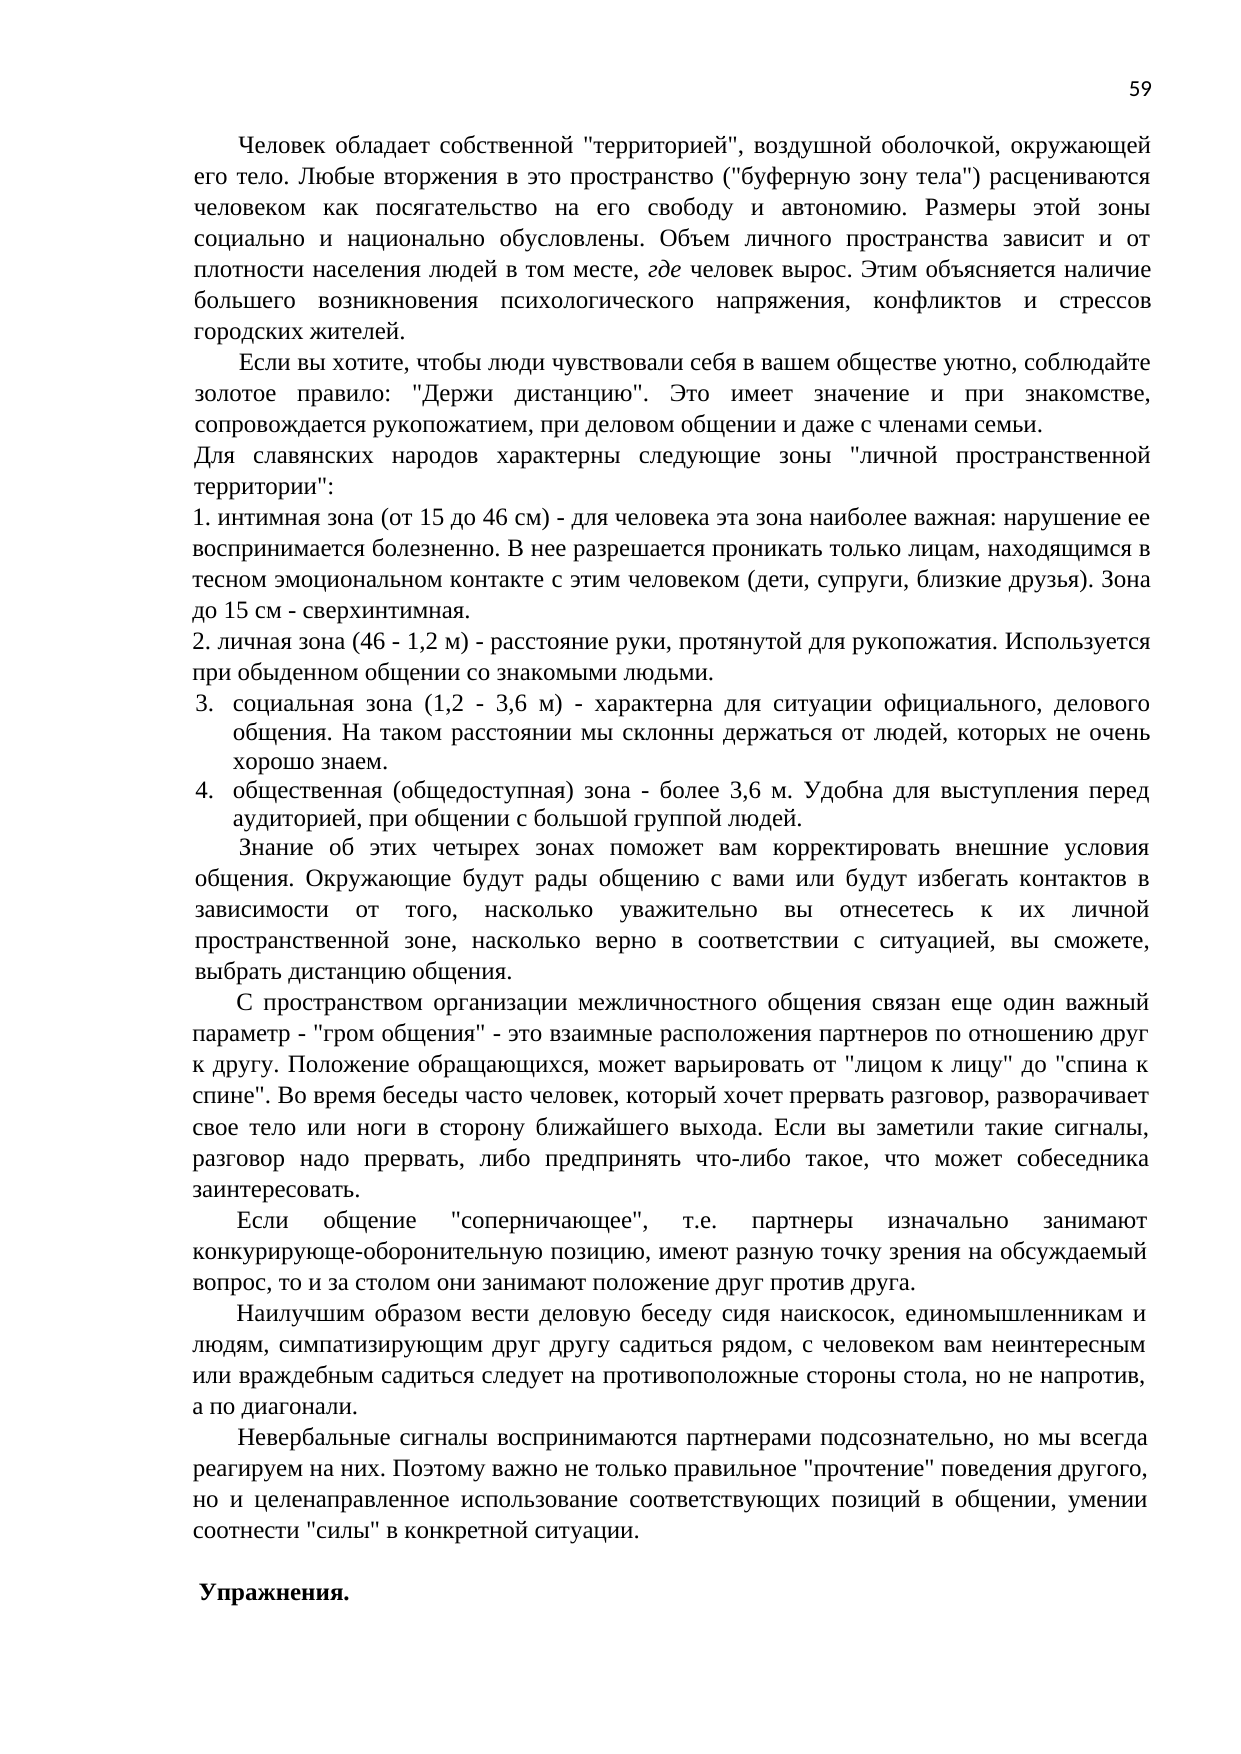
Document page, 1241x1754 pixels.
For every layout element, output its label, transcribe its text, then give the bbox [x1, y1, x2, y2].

text Упражнения. [192, 1577, 1154, 1606]
text 2. личная зона (46 - 1,2 м) - расстояние руки, протянутой для рукопожатия. Используется при обыденном общении со знакомыми людьми. [192, 626, 1152, 686]
text Если вы хотите, чтобы люди чувствовали себя в вашем обществе уютно, соблюдайте золотое правило: "Держи дистанцию". Это имеет значение и при знакомстве, сопровождается рукопожатием, при деловом общении и даже с членами семьи. [194, 347, 1151, 438]
text Если общение "соперничающее", т.е. партнеры изначально занимают конкурирующе-оборонительную позицию, имеют разную точку зрения на обсуждаемый вопрос, то и за столом они занимают положение друг против друга. [192, 1205, 1148, 1296]
text Знание об этих четырех зонах поможет вам корректировать внешние условия общения. Окружающие будут рады общению с вами или будут избегать контактов в зависимости от того, насколько уважительно вы отнесетесь к их личной пространственной зоне, насколько верно в соответствии с ситуацией, вы сможете, выбрать дистанцию общения. [194, 832, 1151, 985]
text С пространством организации межличностного общения связан еще один важный параметр - "гром общения" - это взаимные расположения партнеров по отношению друг к другу. Положение обращающихся, может варьировать от "лицом к лицу" до "спина к спине". Во время беседы часто человек, который хочет прервать разговор, разворачивает свое тело или ноги в сторону ближайшего выхода. Если вы заметили такие сигналы, разговор надо прервать, либо предпринять что-либо такое, что может собеседника заинтересовать. [192, 987, 1150, 1202]
text Невербальные сигналы воспринимаются партнерами подсознательно, но мы всегда реагируем на них. Поэтому важно не только правильное "прочтение" поведения другого, но и целенаправленное использование соответствующих позиций в общении, умении соотнести "силы" в конкретной ситуации. [193, 1422, 1149, 1544]
text Для славянских народов характерны следующие зоны "личной пространственной территории": [194, 440, 1152, 500]
text Человек обладает собственной "территорией", воздушной оболочкой, окружающей его тело. Любые вторжения в это пространство ("буферную зону тела") расцениваются человеком как посягательство на его свободу и автономию. Размеры этой зоны социально и национально обусловлены. Объем личного пространства зависит и от плотности населения людей в том месте, где человек вырос. Этим объясняется наличие большего возникновения психологического напряжения, конфликтов и стрессов городских жителей. [194, 130, 1151, 345]
list социальная зона (1,2 - 3,6 м) - характерна для ситуации официального, делового общения. На таком расстоянии мы склонны держаться от людей, которых не очень хорошо знаем. [195, 688, 1152, 775]
list общественная (общедоступная) зона - более 3,6 м. Удобна для выступления перед аудиторией, при общении с большой группой людей. [195, 775, 1151, 832]
text 1. интимная зона (от 15 до 46 см) - для человека эта зона наиболее важная: нарушение ее воспринимается болезненно. В нее разрешается проникать только лицам, находящимся в тесном эмоциональном контакте с этим человеком (дети, супруги, близкие друзья). Зона до 15 см - сверхинтимная. [192, 502, 1152, 624]
text Наилучшим образом вести деловую беседу сидя наискосок, единомышленникам и людям, симпатизирующим друг другу садиться рядом, с человеком вам неинтересным или враждебным садиться следует на противоположные стороны стола, но не напротив, а по диагонали. [192, 1298, 1147, 1420]
